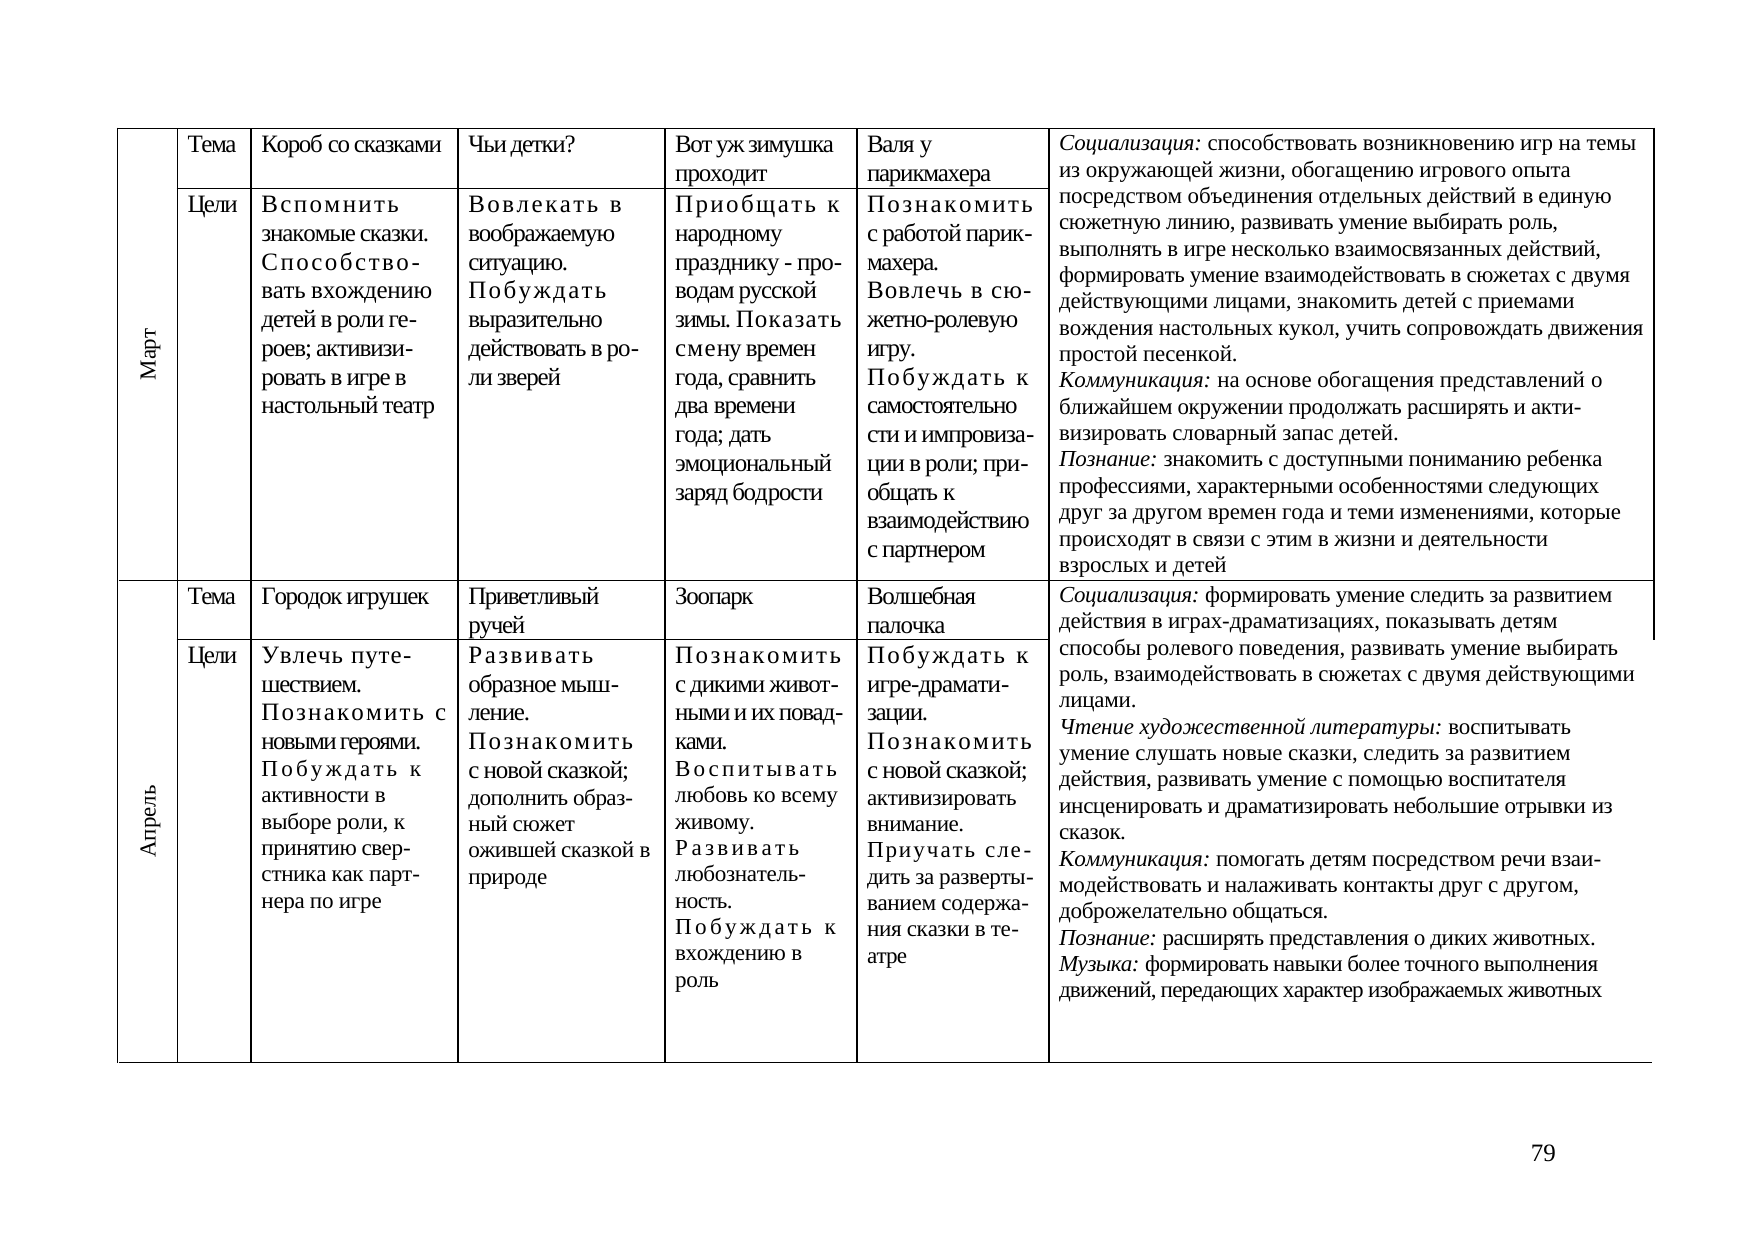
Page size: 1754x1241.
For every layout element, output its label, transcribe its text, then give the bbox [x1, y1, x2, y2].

table_cell Вот уж зимушка проходит [666, 129, 856, 188]
table_cell Тема [178, 129, 250, 188]
table_cell Познакомить с дикими животными и их повадками. Воспитывать любовь ко всему живому. Развивать любознательность. Побуждать к вхождению в роль [666, 640, 856, 1062]
table_cell Чьи детки? [459, 129, 664, 188]
table_cell Развивать образное мышление. Познакомить с новой сказкой; дополнить образный сюжет ожившей сказкой в природе [459, 640, 664, 1062]
table_cell Приобщать к народному празднику - проводам русской зимы. Показать смену времен года, сравнить два времени года; дать эмоциональный заряд бодрости [666, 189, 856, 579]
table_cell Познакомить с работой парикмахера. Вовлечь в сю-жетно-ролевую игру. Побуждать к самостоятельно сти и импровизации в роли; приобщать к взаимодействию с партнером [858, 189, 1048, 579]
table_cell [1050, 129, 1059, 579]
table_cell Март [118, 129, 177, 579]
table_cell Вспомнить знакомые сказки. Способствовать вхождению детей в роли героев; активизировать в игре в настольный театр [252, 189, 457, 579]
table_cell Увлечь путешествием. Познакомить с новыми героями. Побуждать к активности в выборе роли, к принятию сверстника как партнера по игре [252, 640, 457, 1062]
table_cell Короб со сказками [252, 129, 457, 188]
table_cell Цели [178, 189, 250, 579]
table_cell Побуждать к игре-драматизации. Познакомить с новой сказкой; активизировать внимание. Приучать следить за развертыванием содержания сказки в театре [858, 640, 1048, 1062]
table_cell Апрель [118, 581, 177, 1062]
table_cell Вовлекать в воображаемую ситуацию. Побуждать выразительно действовать в роли зверей [459, 189, 664, 579]
table_cell Цели [178, 640, 250, 1062]
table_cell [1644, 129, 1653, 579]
table_cell Тема [178, 581, 250, 638]
table_cell Валя у парикмахера [858, 129, 1048, 188]
table_cell Зоопарк [666, 581, 856, 638]
table_cell Социализация: формировать умение следить за развитием действия в играх-драматизациях, показывать детям способы ролевого поведения, развивать умение выбирать роль, взаимодействовать в сюжетах с двумя действующими лицами. Чтение художественной литературы: воспитывать умение слушать новые сказки, следить за развитием действия, развивать умение с помощью воспитателя инсценировать и драматизировать небольшие отрывки из сказок. Коммуникация: помогать детям посредством речи взаимодействовать и налаживать контакты друг с другом, доброжелательно общаться. Познание: расширять представления о диких животных. Музыка: формировать навыки более точного выполнения движений, передающих характер изображаемых животных [1050, 581, 1654, 1062]
table_cell Городок игрушек [252, 581, 457, 638]
